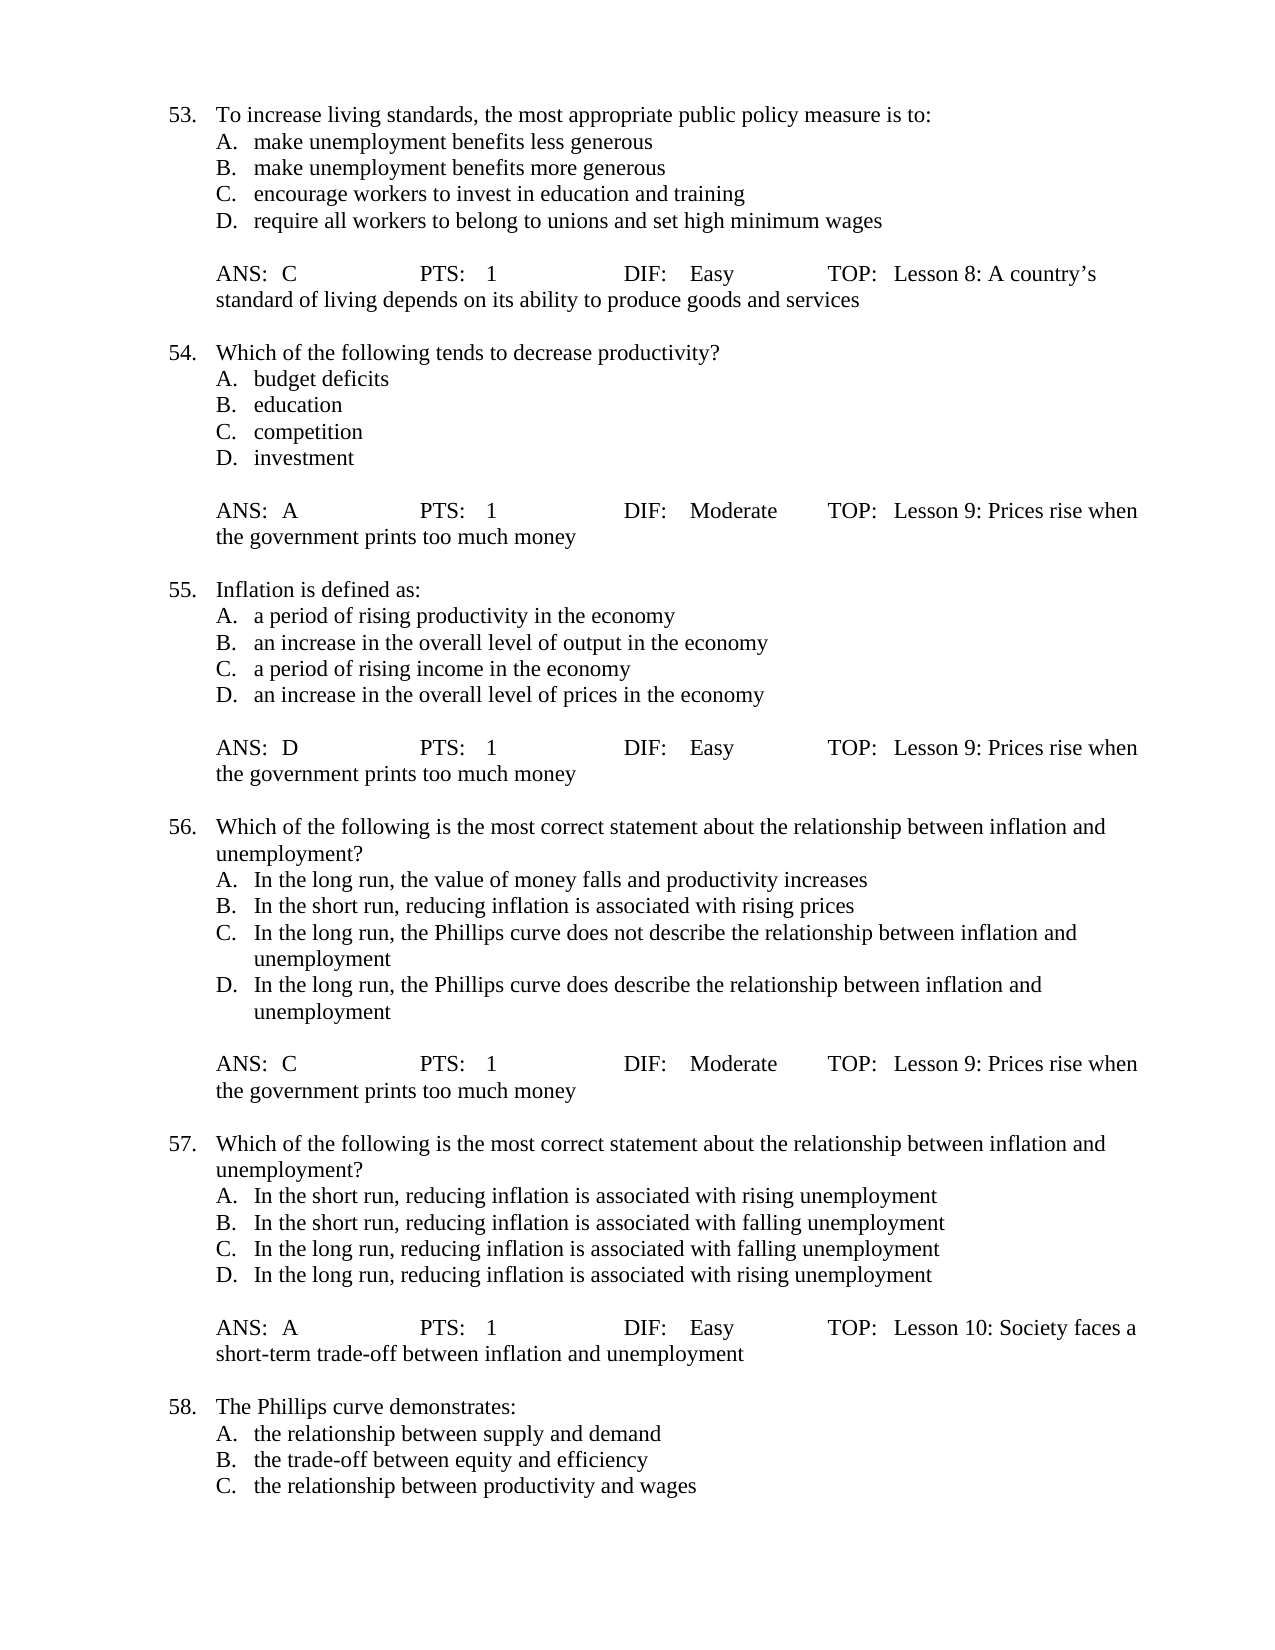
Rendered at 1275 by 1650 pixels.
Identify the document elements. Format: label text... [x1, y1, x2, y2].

table_cell In the long run, reducing inflation is associated with falling unemployment [249, 1235, 1093, 1261]
text 58. The Phillips curve demonstrates: [150, 1393, 1162, 1419]
table_cell C. [211, 655, 249, 681]
table_cell B. [211, 1209, 249, 1235]
table_cell an increase in the overall level of prices in the economy [249, 681, 1093, 708]
table_cell C. [211, 418, 249, 444]
text ANS: D PTS: 1 DIF: Easy TOP: Lesson 9: Prices rise when the government prints too much money [216, 734, 1162, 787]
text 53. To increase living standards, the most appropriate public policy measure is to: [150, 101, 1162, 128]
table_cell B. [211, 629, 249, 655]
table_cell D. [211, 207, 249, 233]
text 57. Which of the following is the most correct statement about the relationship between inflation and unemployment? [150, 1129, 1162, 1182]
table_cell B. [211, 154, 249, 180]
table_header A. [211, 365, 249, 391]
text ANS: C PTS: 1 DIF: Easy TOP: Lesson 8: A country’s standard of living depends on its ability to produce goods and services [216, 259, 1162, 312]
text 54. Which of the following tends to decrease productivity? [150, 339, 1162, 365]
text 55. Inflation is defined as: [150, 576, 1162, 602]
table_cell In the long run, the Phillips curve does not describe the relationship between inflation and unemployment [249, 919, 1093, 971]
table_cell D. [211, 971, 249, 1024]
table_header A. [211, 1182, 249, 1209]
table_header A. [211, 128, 249, 154]
table_cell In the long run, the Phillips curve does describe the relationship between inflation and unemployment [249, 971, 1093, 1024]
table_cell investment [249, 444, 1093, 470]
table_header In the short run, reducing inflation is associated with rising unemployment [249, 1182, 1093, 1209]
table_header the relationship between supply and demand [249, 1420, 1093, 1446]
table_cell the trade-off between equity and efficiency [249, 1446, 1093, 1472]
table_cell make unemployment benefits more generous [249, 154, 1093, 180]
table_header make unemployment benefits less generous [249, 128, 1093, 154]
table_header A. [211, 602, 249, 629]
table_cell competition [249, 418, 1093, 444]
table_cell education [249, 391, 1093, 418]
text ANS: A PTS: 1 DIF: Easy TOP: Lesson 10: Society faces a short-term trade-off between inflation and unemployment [216, 1314, 1162, 1367]
table_cell C. [211, 1472, 249, 1499]
table_cell encourage workers to invest in education and training [249, 180, 1093, 207]
table_cell D. [211, 681, 249, 708]
table_cell the relationship between productivity and wages [249, 1472, 1093, 1499]
table_header In the long run, the value of money falls and productivity increases [249, 866, 1093, 892]
table_header A. [211, 1420, 249, 1446]
table_cell D. [211, 444, 249, 470]
table_header budget deficits [249, 365, 1093, 391]
text 56. Which of the following is the most correct statement about the relationship between inflation and unemployment? [150, 813, 1162, 866]
table_cell B. [211, 391, 249, 418]
table_cell C. [211, 1235, 249, 1261]
table_cell In the long run, reducing inflation is associated with rising unemployment [249, 1261, 1093, 1288]
table_cell C. [211, 180, 249, 207]
table_cell In the short run, reducing inflation is associated with falling unemployment [249, 1209, 1093, 1235]
table_cell C. [211, 919, 249, 971]
table_cell require all workers to belong to unions and set high minimum wages [249, 207, 1093, 233]
text ANS: C PTS: 1 DIF: Moderate TOP: Lesson 9: Prices rise when the government prints too much money [216, 1051, 1162, 1103]
table_cell In the short run, reducing inflation is associated with rising prices [249, 892, 1093, 919]
table_cell a period of rising income in the economy [249, 655, 1093, 681]
table_cell B. [211, 892, 249, 919]
table_cell B. [211, 1446, 249, 1472]
table_cell D. [211, 1261, 249, 1288]
table_cell an increase in the overall level of output in the economy [249, 629, 1093, 655]
table_header A. [211, 866, 249, 892]
text ANS: A PTS: 1 DIF: Moderate TOP: Lesson 9: Prices rise when the government prints too much money [216, 497, 1162, 549]
table_header a period of rising productivity in the economy [249, 602, 1093, 629]
